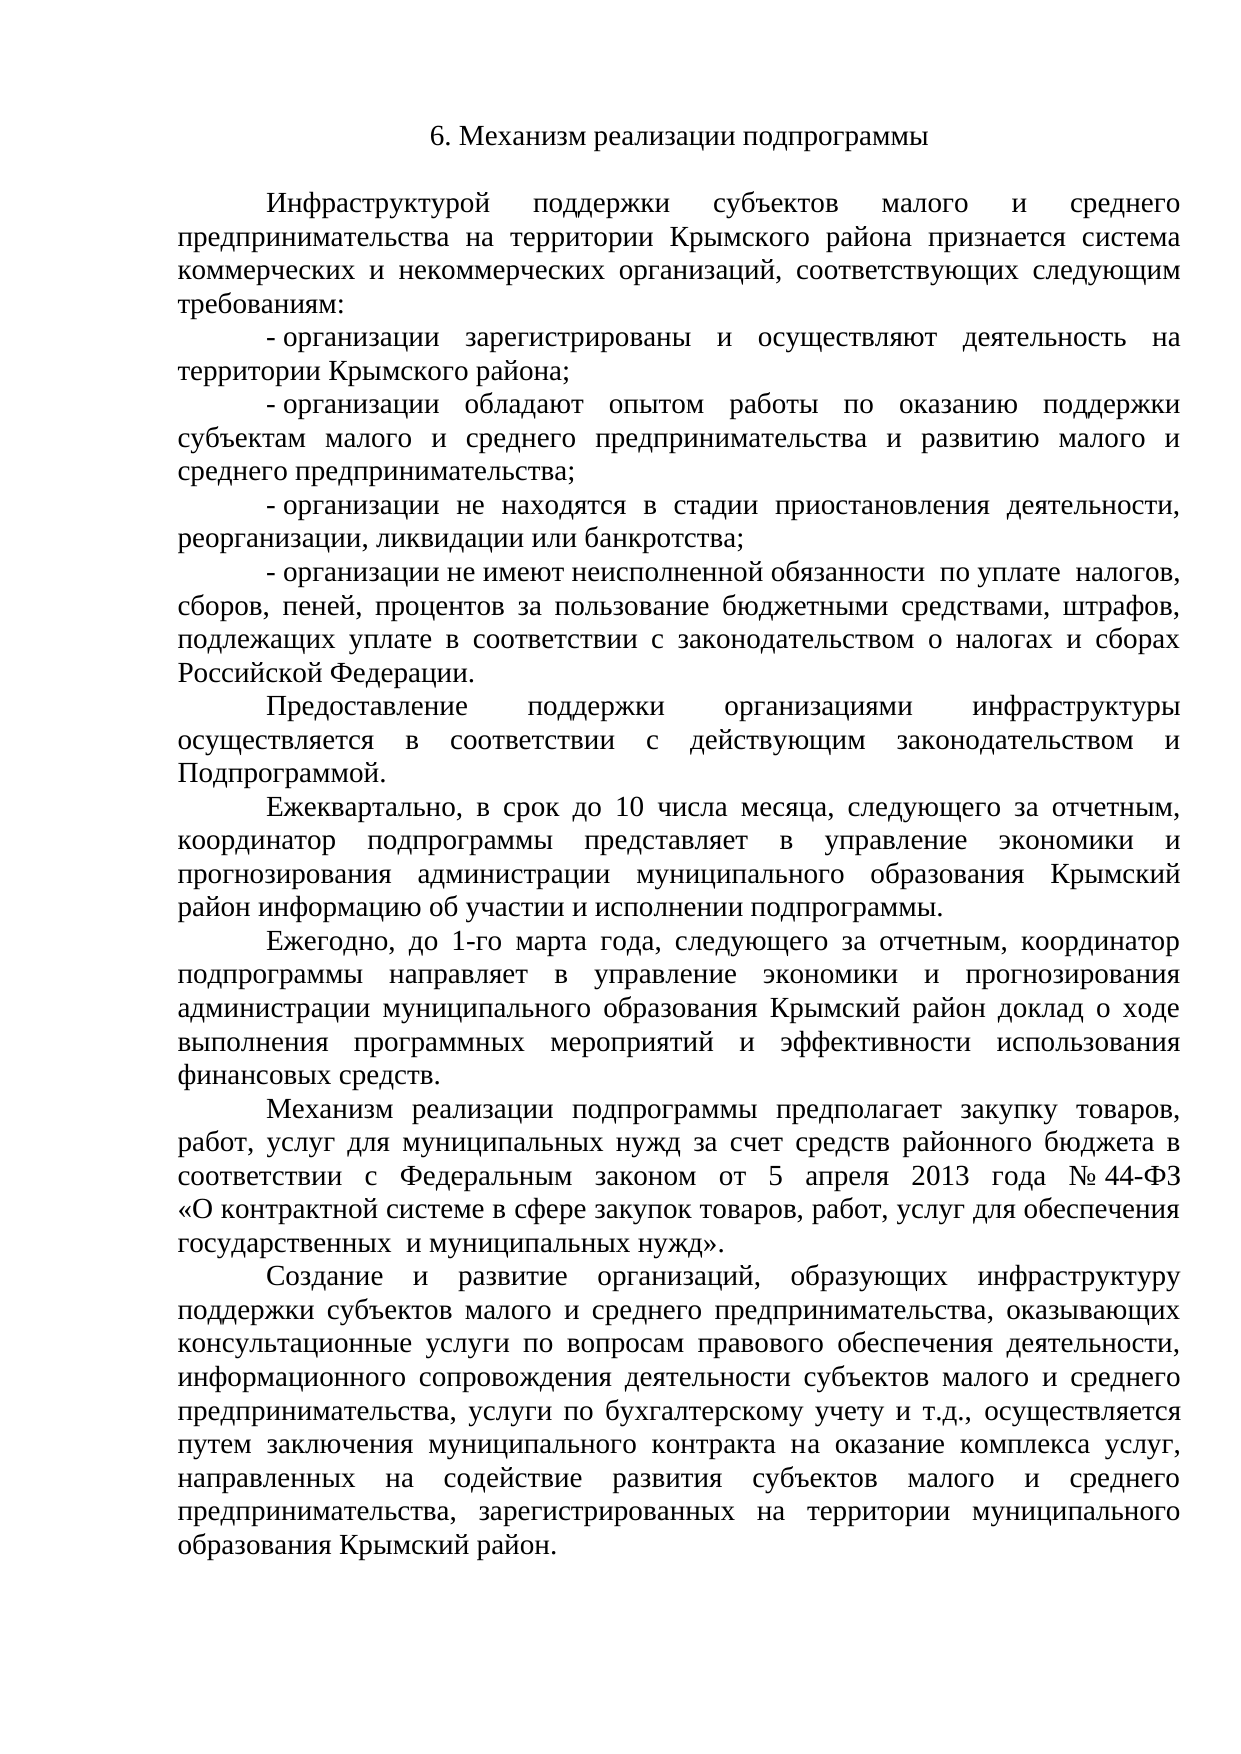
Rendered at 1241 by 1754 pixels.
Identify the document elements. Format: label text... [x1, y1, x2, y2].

text Создание и развитие организаций, образующих инфраструктуру поддержки субъектов малого и среднего предпринимательства, оказывающих консультационные услуги по вопросам правового обеспечения деятельности, информационного сопровождения деятельности субъектов малого и среднего предпринимательства, услуги по бухгалтерскому учету и т.д., осуществляется путем заключения муниципального контракта на оказание комплекса услуг, направленных на содействие развития субъектов малого и среднего предпринимательства, зарегистрированных на территории муниципального образования Крымский район. [177, 1258, 1181, 1560]
text Инфраструктурой поддержки субъектов малого и среднего предпринимательства на территории Крымского района признается система коммерческих и некоммерческих организаций, соответствующих следующим требованиям: [177, 185, 1181, 319]
text - организации зарегистрированы и осуществляют деятельность на территории Крымского района; [177, 319, 1181, 386]
text 6. Механизм реализации подпрограммы [177, 118, 1181, 152]
text - организации не имеют неисполненной обязанности по уплате налогов, сборов, пеней, процентов за пользование бюджетными средствами, штрафов, подлежащих уплате в соответствии с законодательством о налогах и сборах Российской Федерации. [177, 554, 1181, 688]
text - организации обладают опытом работы по оказанию поддержки субъектам малого и среднего предпринимательства и развитию малого и среднего предпринимательства; [177, 386, 1181, 487]
text Ежегодно, до 1-го марта года, следующего за отчетным, координатор подпрограммы направляет в управление экономики и прогнозирования администрации муниципального образования Крымский район доклад о ходе выполнения программных мероприятий и эффективности использования финансовых средств. [177, 923, 1181, 1091]
text Ежеквартально, в срок до 10 числа месяца, следующего за отчетным, координатор подпрограммы представляет в управление экономики и прогнозирования администрации муниципального образования Крымский район информацию об участии и исполнении подпрограммы. [177, 789, 1181, 923]
text - организации не находятся в стадии приостановления деятельности, реорганизации, ликвидации или банкротства; [177, 487, 1181, 554]
text Механизм реализации подпрограммы предполагает закупку товаров, работ, услуг для муниципальных нужд за счет средств районного бюджета в соответствии с Федеральным законом от 5 апреля 2013 года № 44-ФЗ «О контрактной системе в сфере закупок товаров, работ, услуг для обеспечения государственных и муниципальных нужд». [177, 1091, 1181, 1258]
text Предоставление поддержки организациями инфраструктуры осуществляется в соответствии с действующим законодательством и Подпрограммой. [177, 688, 1181, 789]
